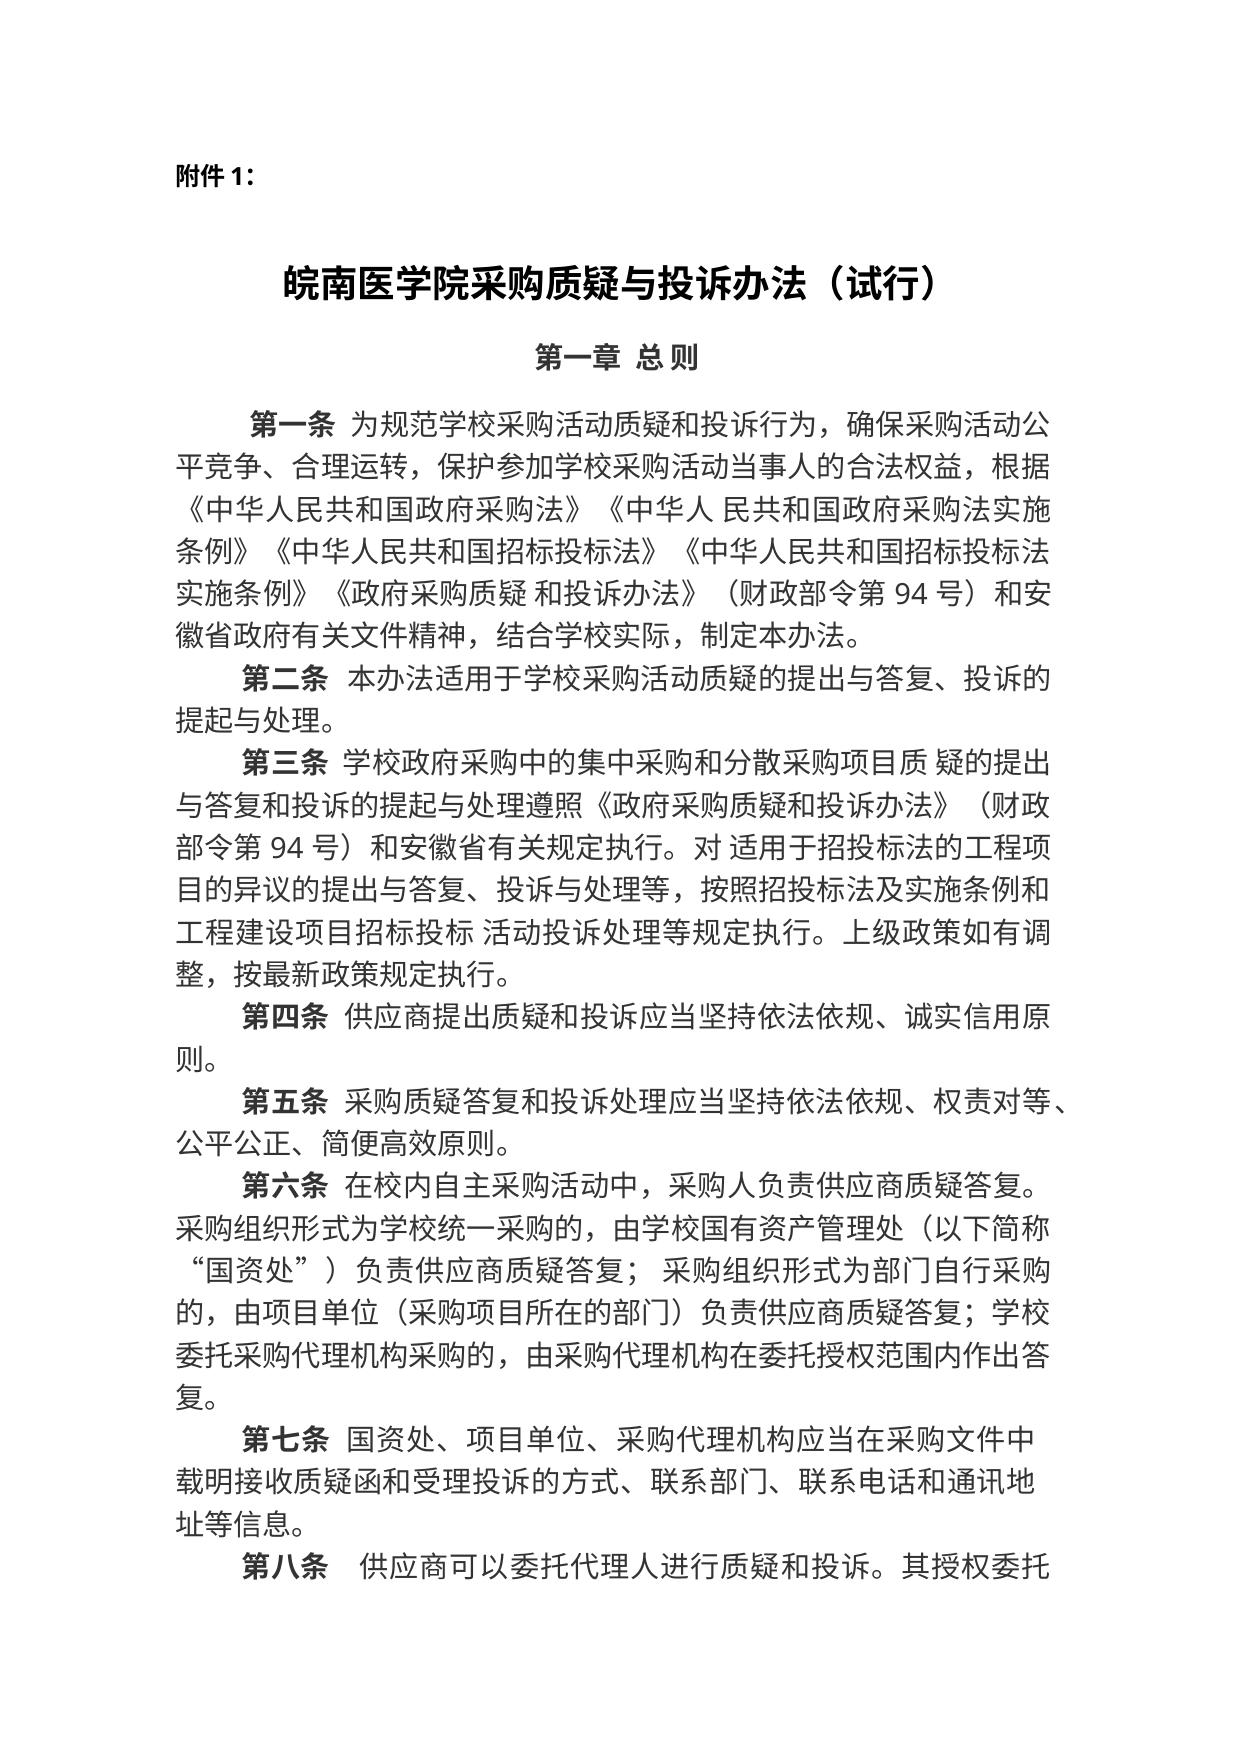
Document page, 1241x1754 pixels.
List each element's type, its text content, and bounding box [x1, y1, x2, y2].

text 第二条 本办法适用于学校采购活动质疑的提出与答复、投诉的提起与处理。 [175, 655, 1052, 740]
text 第七条 国资处、项目单位、采购代理机构应当在采购文件中载明接收质疑函和受理投诉的方式、联系部门、联系电话和通讯地址等信息。 [175, 1417, 1038, 1543]
text 第一条 为规范学校采购活动质疑和投诉行为，确保采购活动公平竞争、合理运转，保护参加学校采购活动当事人的合法权益，根据《中华人民共和国政府采购法》《中华人 民共和国政府采购法实施条例》《中华人民共和国招标投标法》《中华人民共和国招标投标法实施条例》《政府采购质疑 和投诉办法》（财政部令第 94 号）和安徽省政府有关文件精神，结合学校实际，制定本办法。 [175, 401, 1053, 655]
text 第三条 学校政府采购中的集中采购和分散采购项目质 疑的提出与答复和投诉的提起与处理遵照《政府采购质疑和投诉办法》（财政部令第 94 号）和安徽省有关规定执行。对 适用于招投标法的工程项目的异议的提出与答复、投诉与处理等，按照招投标法及实施条例和工程建设项目招标投标 活动投诉处理等规定执行。上级政策如有调整，按最新政策规定执行。 [175, 740, 1053, 994]
text 第一章 总 则 [175, 334, 1065, 376]
text 第四条 供应商提出质疑和投诉应当坚持依法依规、诚实信用原则。 [175, 994, 1052, 1078]
text 附件1： [175, 156, 1065, 192]
text 第六条 在校内自主采购活动中，采购人负责供应商质疑答复。采购组织形式为学校统一采购的，由学校国有资产管理处（以下简称“国资处”）负责供应商质疑答复； 采购组织形式为部门自行采购的，由项目单位（采购项目所在的部门）负责供应商质疑答复；学校委托采购代理机构采购的，由采购代理机构在委托授权范围内作出答复。 [175, 1163, 1053, 1417]
text 皖南医学院采购质疑与投诉办法（试行） [175, 251, 1065, 309]
text 第五条 采购质疑答复和投诉处理应当坚持依法依规、权责对等、公平公正、简便高效原则。 [175, 1078, 1054, 1163]
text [175, 1543, 1052, 1586]
